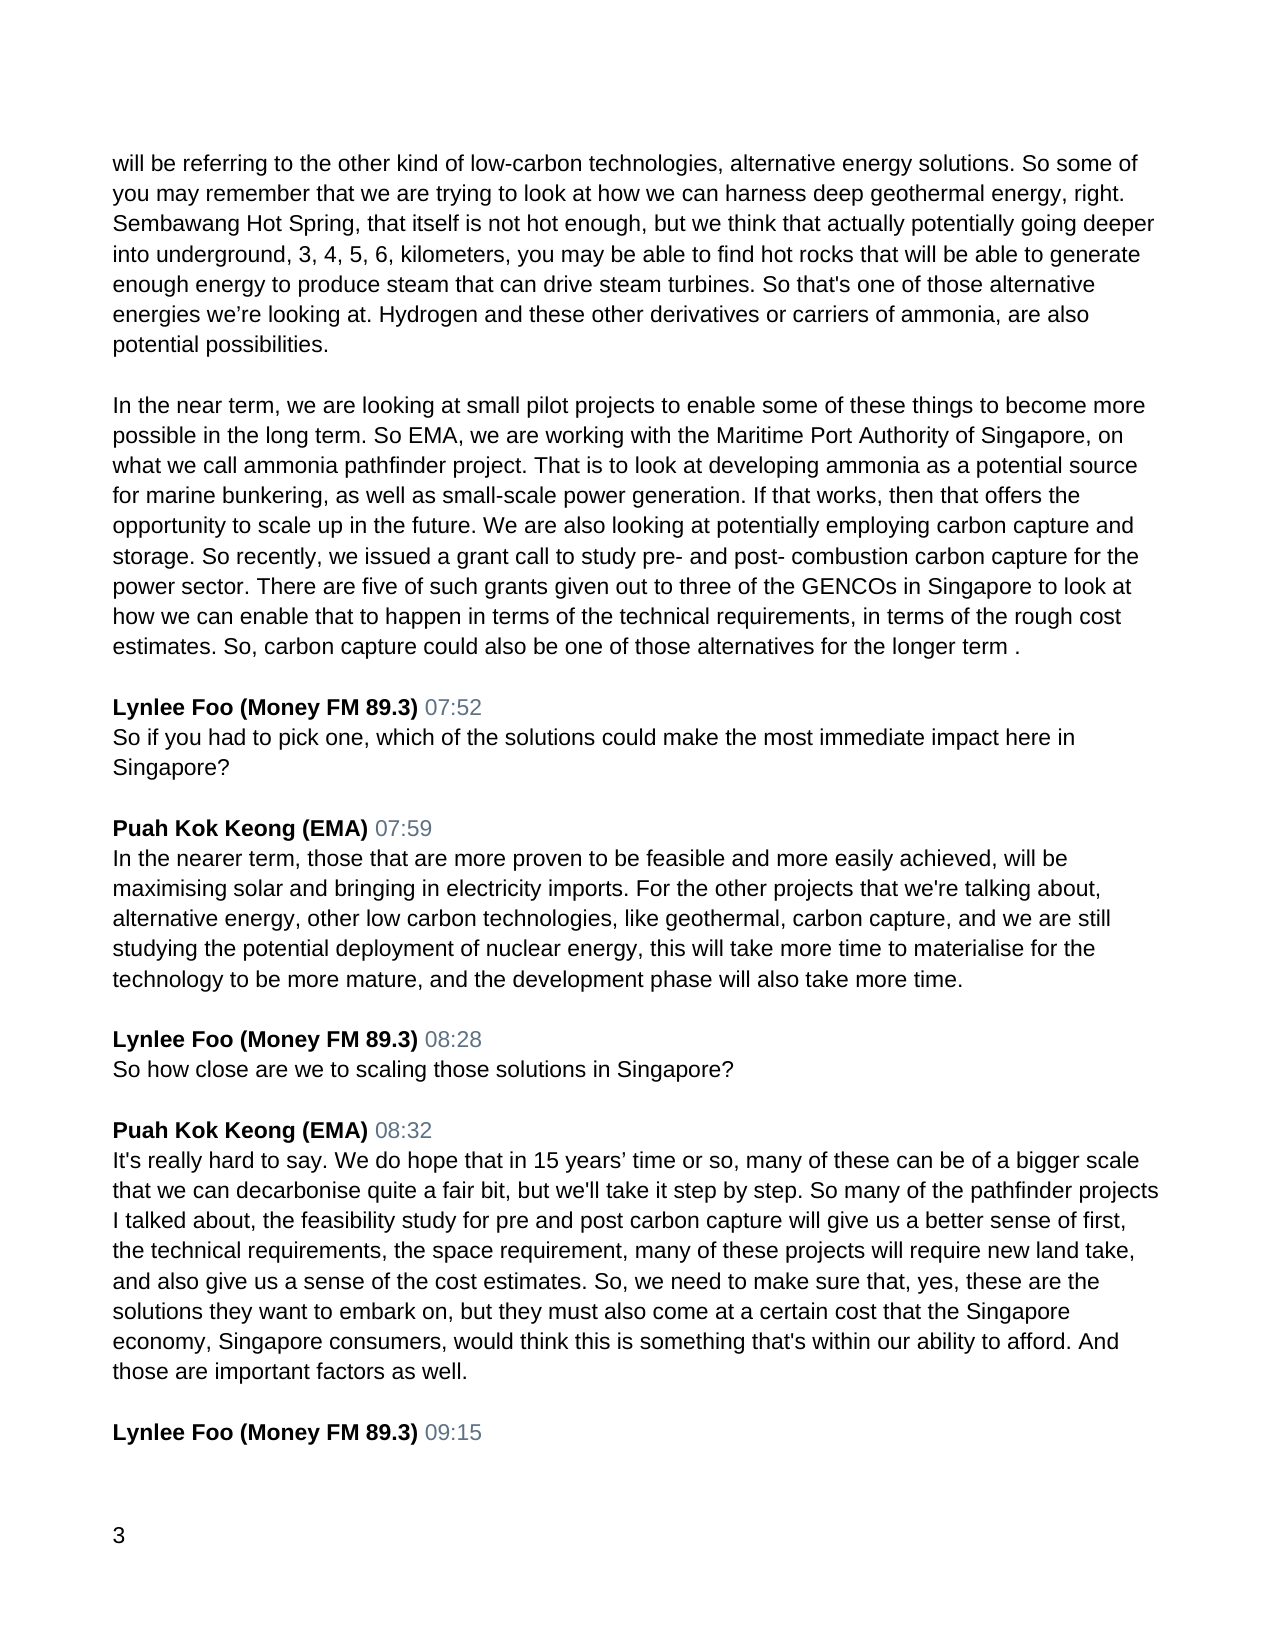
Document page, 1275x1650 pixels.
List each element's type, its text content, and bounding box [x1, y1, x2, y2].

text So if you had to pick one, which of the solutions could make the most immediate impact here in Singapore? [112, 724, 1162, 781]
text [112, 150, 1162, 358]
text Puah Kok Keong (EMA) 07:59 [112, 814, 1162, 841]
text Lynlee Foo (Money FM 89.3) 09:15 [112, 1419, 1162, 1445]
text Lynlee Foo (Money FM 89.3) 08:28 [112, 1026, 1162, 1052]
text Lynlee Foo (Money FM 89.3) 07:52 [112, 694, 1162, 720]
text In the nearer term, those that are more proven to be feasible and more easily achieved, will be maximising solar and bringing in electricity imports. For the other projects that we're talking about, alternative energy, other low carbon technologies, like geothermal, carbon capture, and we are still studying the potential deployment of nuclear energy, this will take more time to materialise for the technology to be more mature, and the development phase will also take more time. [112, 845, 1162, 992]
text So how close are we to scaling those solutions in Singapore? [112, 1056, 1162, 1083]
text In the near term, we are looking at small pilot projects to enable some of these things to become more possible in the long term. So EMA, we are working with the Maritime Port Authority of Singapore, on what we call ammonia pathfinder project. That is to look at developing ammonia as a potential source for marine bunkering, as well as small-scale power generation. If that works, then that offers the opportunity to scale up in the future. We are also looking at potentially employing carbon capture and storage. So recently, we issued a grant call to study pre- and post- combustion carbon capture for the power sector. There are five of such grants given out to three of the GENCOs in Singapore to look at how we can enable that to happen in terms of the technical requirements, in terms of the rough cost estimates. So, carbon capture could also be one of those alternatives for the longer term . [112, 392, 1162, 660]
text Puah Kok Keong (EMA) 08:32 [112, 1117, 1162, 1143]
text It's really hard to say. We do hope that in 15 years’ time or so, many of these can be of a bigger scale that we can decarbonise quite a fair bit, but we'll take it step by step. So many of the pathfinder projects I talked about, the feasibility study for pre and post carbon capture will give us a better sense of first, the technical requirements, the space requirement, many of these projects will require new land take, and also give us a sense of the cost estimates. So, we need to make sure that, yes, these are the solutions they want to embark on, but they must also come at a certain cost that the Singapore economy, Singapore consumers, would think this is something that's within our ability to afford. And those are important factors as well. [112, 1147, 1162, 1385]
